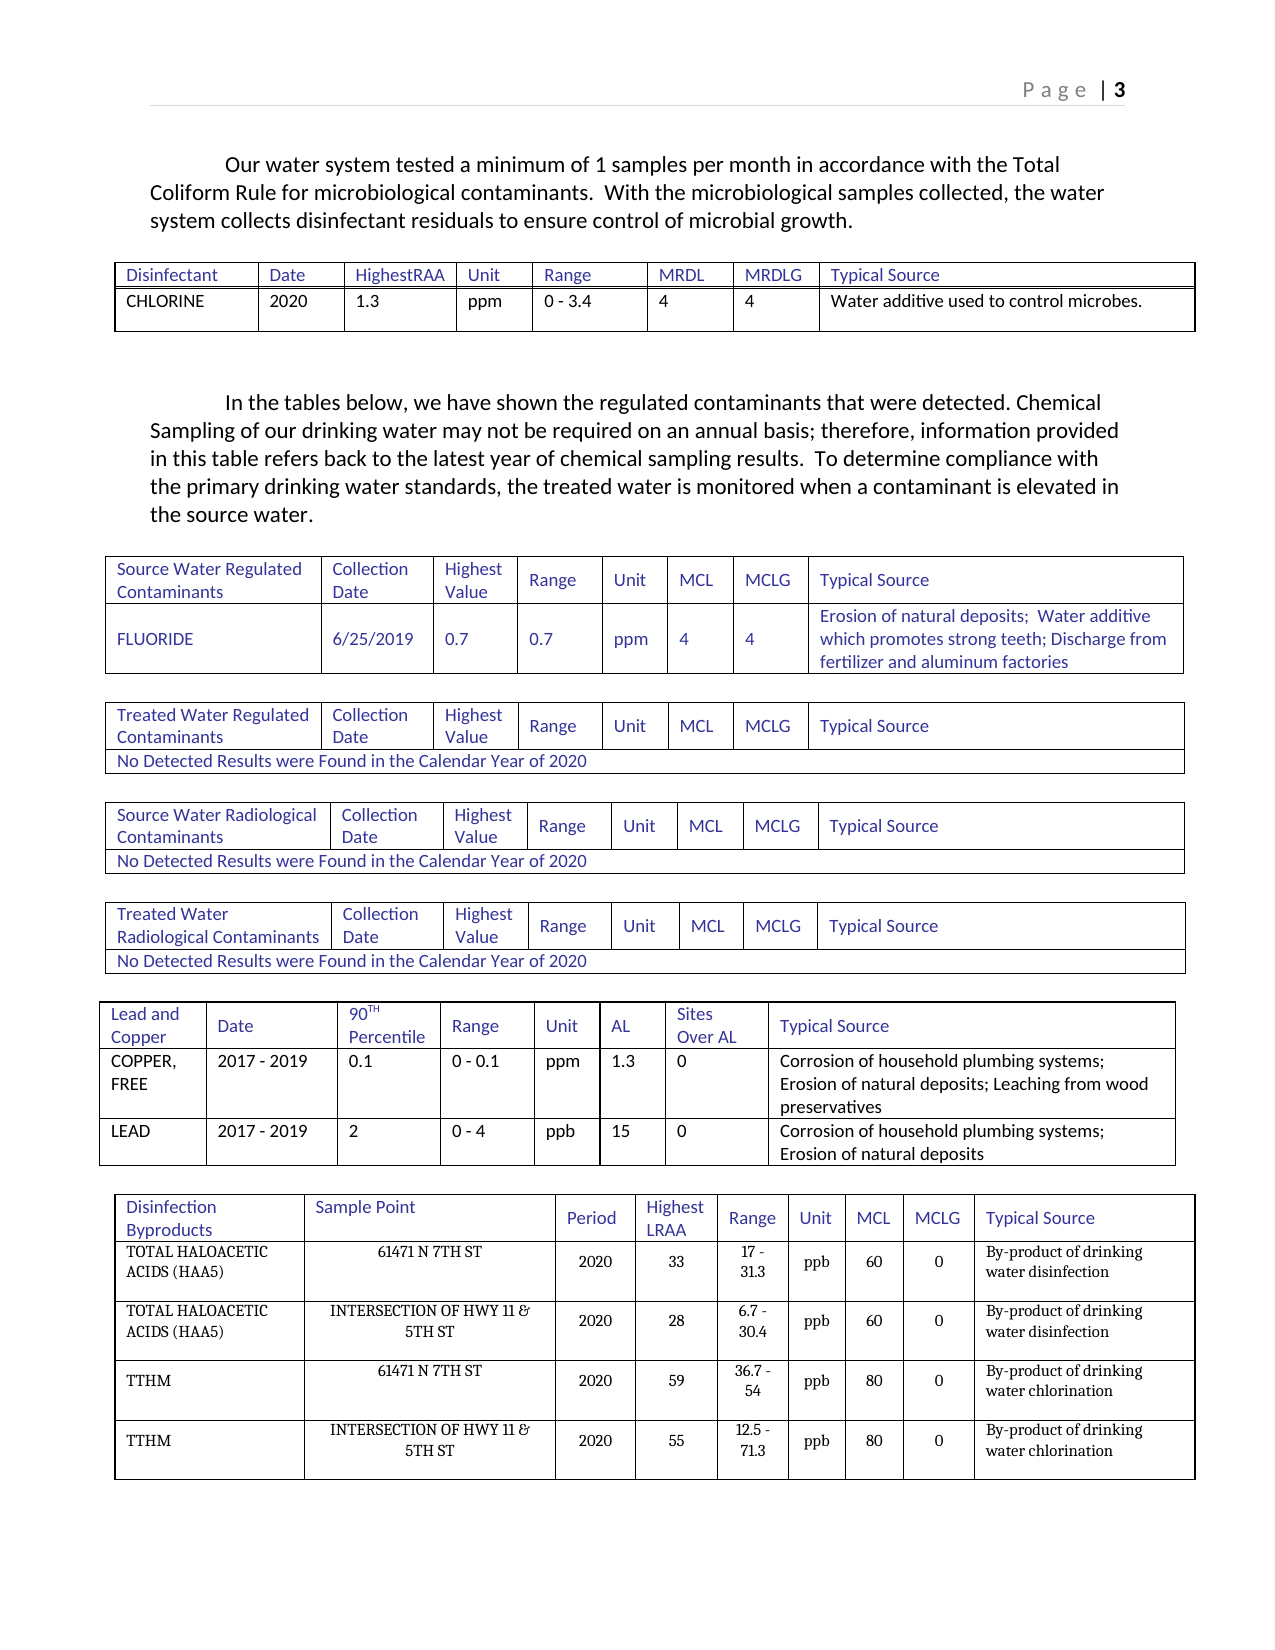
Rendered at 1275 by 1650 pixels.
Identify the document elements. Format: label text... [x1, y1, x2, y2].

table_header [680, 903, 743, 948]
table_cell 1.3 [345, 289, 456, 331]
table_cell ppb [535, 1119, 599, 1165]
table_header Unit [789, 1195, 845, 1241]
table_cell FLUORIDE [106, 604, 321, 673]
table_cell 80 [846, 1421, 903, 1479]
table_cell 4 [648, 289, 733, 331]
table_header Range [529, 903, 611, 948]
table_header Typical Source [820, 263, 1194, 286]
table_cell 59 [636, 1361, 717, 1420]
table_cell 2020 [556, 1302, 635, 1360]
table_header Typical Source [809, 703, 1184, 749]
table_cell 1.3 [601, 1049, 665, 1118]
table_cell 0.7 [518, 604, 602, 673]
table_cell 0 [666, 1049, 768, 1118]
table_cell TOTAL HALOACETIC ACIDS (HAA5) [116, 1242, 304, 1301]
table_cell No Detected Results were Found in the Calendar Year of 2020 [106, 850, 1184, 872]
table_cell Corrosion of household plumbing systems; Erosion of natural deposits [769, 1119, 1175, 1165]
table_header MRDLG [734, 263, 819, 286]
table_cell 17 - 31.3 [718, 1242, 788, 1301]
text Our water system tested a minimum of 1 samples per month in accordance with the Total Coliform Rule for microbiological contaminants. With the microbiological samples collected, the water system collects disinfectant residuals to ensure control of microbial growth. [150, 150, 1125, 234]
table_header Collection Date [332, 903, 443, 948]
table_header Typical Source [769, 1003, 1175, 1048]
table_header Collection Date [322, 557, 433, 603]
table_cell 28 [636, 1302, 717, 1360]
table_header [669, 703, 733, 749]
table_cell 2020 [556, 1242, 635, 1301]
table_header Typical Source [809, 557, 1183, 603]
table_cell ppm [603, 604, 667, 673]
table_header Collection Date [322, 703, 433, 749]
table_cell TTHM [116, 1361, 304, 1420]
table_cell 0 - 3.4 [533, 289, 647, 331]
table_cell 80 [846, 1361, 903, 1420]
table_cell 55 [636, 1421, 717, 1479]
table_cell 0.1 [338, 1049, 440, 1118]
table_cell 36.7 - 54 [718, 1361, 788, 1420]
table_header Typical Source [818, 903, 1185, 948]
table_header Disinfectant [116, 263, 258, 286]
table_header Source Water Regulated Contaminants [106, 557, 321, 603]
table_header Source Water Radiological Contaminants [106, 803, 330, 848]
table_cell By-product of drinking water disinfection [975, 1302, 1194, 1360]
table_cell TTHM [116, 1421, 304, 1479]
table_cell 4 [734, 604, 808, 673]
table_header MRDL [648, 263, 733, 286]
table_cell 2017 - 2019 [207, 1119, 337, 1165]
table_header MCLG [744, 803, 818, 848]
table_header Typical Source [975, 1195, 1194, 1241]
table_cell 15 [601, 1119, 665, 1165]
table_cell LEAD [100, 1119, 206, 1165]
table_header MCLG [734, 557, 808, 603]
table_cell By-product of drinking water chlorination [975, 1361, 1194, 1420]
table_cell 4 [734, 289, 819, 331]
table_header Date [207, 1003, 337, 1048]
table_cell INTERSECTION OF HWY 11 & 5TH ST [305, 1421, 555, 1479]
text In the tables below, we have shown the regulated contaminants that were detected. Chemical Sampling of our drinking water may not be required on an annual basis; therefore, information provided in this table refers back to the latest year of chemical sampling results. To determine compliance with the primary drinking water standards, the treated water is monitored when a contaminant is elevated in the source water. [150, 388, 1125, 528]
table_cell 2 [338, 1119, 440, 1165]
table_header Sites Over AL [666, 1003, 768, 1048]
table_cell ppm [457, 289, 532, 331]
table_header Lead and Copper [100, 1003, 206, 1048]
table_cell 60 [846, 1302, 903, 1360]
table_header Range [528, 803, 611, 848]
table_header Unit [603, 703, 668, 749]
table_header [668, 557, 733, 603]
table_header Treated Water Radiological Contaminants [106, 903, 331, 948]
table_cell ppb [789, 1302, 845, 1360]
table_cell 6/25/2019 [322, 604, 433, 673]
table_header Date [259, 263, 344, 286]
table_cell By-product of drinking water chlorination [975, 1421, 1194, 1479]
table_cell Corrosion of household plumbing systems; Erosion of natural deposits; Leaching from wood preservatives [769, 1049, 1175, 1118]
table_cell CHLORINE [116, 289, 258, 331]
table_cell By-product of drinking water disinfection [975, 1242, 1194, 1301]
table_header Range [533, 263, 647, 286]
table_header Disinfection Byproducts [116, 1195, 304, 1241]
table_header [678, 803, 743, 848]
table_cell 0 [904, 1421, 974, 1479]
table_header Collection Date [331, 803, 443, 848]
table_cell 0 [904, 1361, 974, 1420]
table_cell Erosion of natural deposits; Water additive which promotes strong teeth; Discharge from fertilizer and aluminum factories [809, 604, 1183, 673]
table_cell 0 [666, 1119, 768, 1165]
table_cell 2020 [556, 1361, 635, 1420]
table_cell 2020 [556, 1421, 635, 1479]
table_cell ppb [789, 1242, 845, 1301]
table_header Treated Water Regulated Contaminants [106, 703, 321, 749]
table_header Unit [457, 263, 532, 286]
table_cell ppb [789, 1421, 845, 1479]
table_cell TOTAL HALOACETIC ACIDS (HAA5) [116, 1302, 304, 1360]
table_cell 33 [636, 1242, 717, 1301]
table_cell COPPER, FREE [100, 1049, 206, 1118]
table_cell 60 [846, 1242, 903, 1301]
table_cell 61471 N 7TH ST [305, 1361, 555, 1420]
table_cell 2020 [259, 289, 344, 331]
table_header Unit [612, 903, 679, 948]
table_cell No Detected Results were Found in the Calendar Year of 2020 [106, 950, 1185, 972]
table_cell 0 - 0.1 [441, 1049, 534, 1118]
table_cell 0 [904, 1302, 974, 1360]
table_cell 61471 N 7TH ST [305, 1242, 555, 1301]
table_header Unit [603, 557, 667, 603]
table_header HighestRAA [345, 263, 456, 286]
table_header MCLG [734, 703, 808, 749]
table_header Range [441, 1003, 534, 1048]
table_header [846, 1195, 903, 1241]
table_cell 4 [668, 604, 733, 673]
table_header Sample Point [305, 1195, 555, 1241]
table_cell Water additive used to control microbes. [820, 289, 1194, 331]
table_header Unit [612, 803, 677, 848]
table_header Typical Source [819, 803, 1184, 848]
table_header Highest Value [444, 903, 528, 948]
table_header MCLG [744, 903, 817, 948]
table_header Unit [535, 1003, 599, 1048]
table_header Range [519, 703, 602, 749]
table_header Range [718, 1195, 788, 1241]
table_cell No Detected Results were Found in the Calendar Year of 2020 [106, 750, 1184, 773]
table_header MCLG [904, 1195, 974, 1241]
table_cell ppb [789, 1361, 845, 1420]
table_header AL [601, 1003, 665, 1048]
table_header Highest LRAA [636, 1195, 717, 1241]
table_cell ppm [535, 1049, 599, 1118]
table_cell 0 [904, 1242, 974, 1301]
table_header Range [518, 557, 602, 603]
table_header Highest Value [444, 803, 527, 848]
table_cell 12.5 - 71.3 [718, 1421, 788, 1479]
table_cell 0.7 [434, 604, 517, 673]
table_cell 0 - 4 [441, 1119, 534, 1165]
table_cell 2017 - 2019 [207, 1049, 337, 1118]
table_cell INTERSECTION OF HWY 11 & 5TH ST [305, 1302, 555, 1360]
table_header Period [556, 1195, 635, 1241]
table_cell 6.7 - 30.4 [718, 1302, 788, 1360]
table_header Highest Value [434, 703, 518, 749]
table_header 90TH Percentile [338, 1003, 440, 1048]
table_header Highest Value [434, 557, 517, 603]
